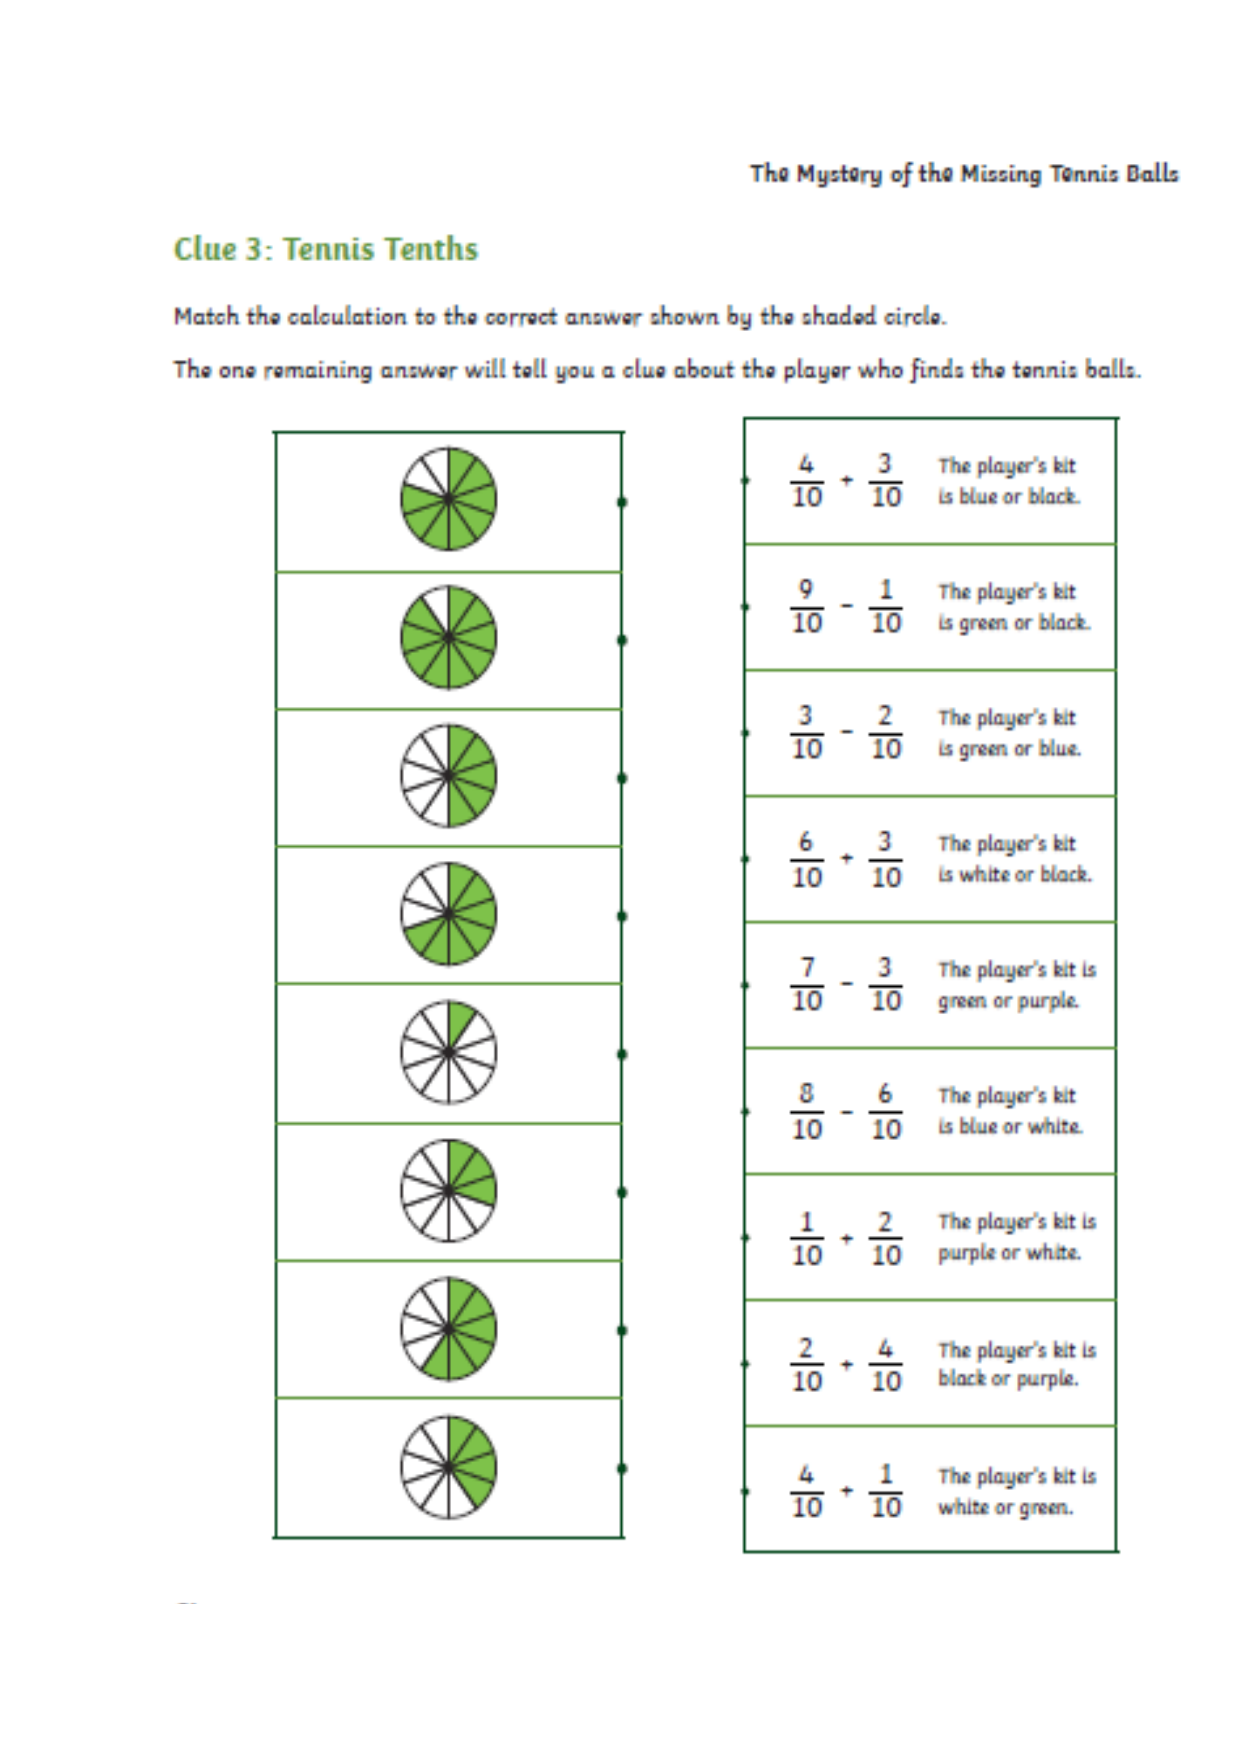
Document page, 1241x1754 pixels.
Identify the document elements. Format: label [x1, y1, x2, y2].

picture [150, 150, 1207, 1604]
